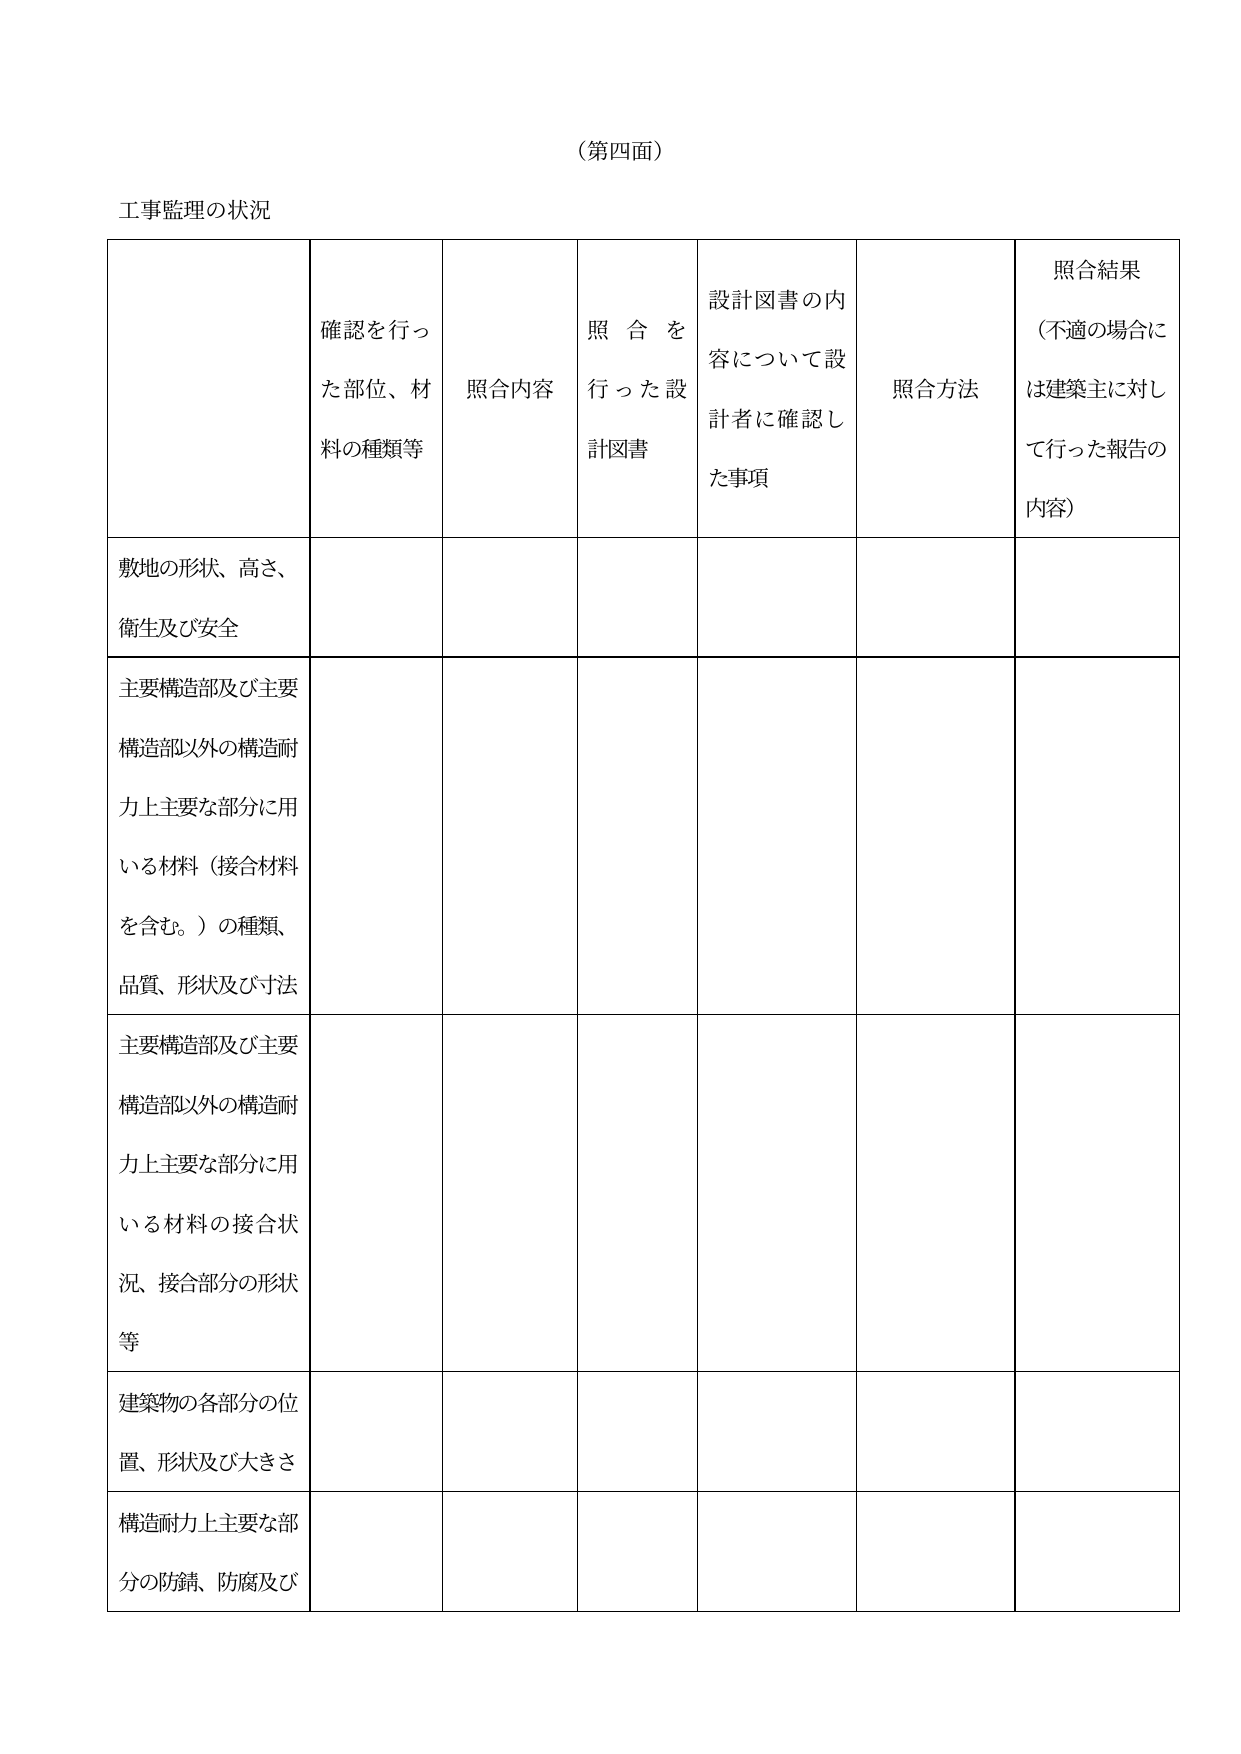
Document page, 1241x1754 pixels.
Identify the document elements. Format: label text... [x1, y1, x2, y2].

table_cell [857, 1372, 1014, 1491]
table_cell 敷地の形状、高さ、衛生及び安全 [108, 538, 309, 656]
table_cell [698, 658, 856, 1014]
table_cell [443, 538, 577, 656]
table_cell [1016, 1015, 1179, 1371]
table_cell [311, 1015, 442, 1371]
table_cell [857, 1492, 1014, 1611]
text （第四面） [118, 120, 1122, 179]
table_cell [857, 658, 1014, 1014]
table_header 照合内容 [443, 240, 577, 537]
table_cell [698, 538, 856, 656]
table_cell [698, 1492, 856, 1611]
table_cell [311, 1492, 442, 1611]
table_cell [311, 538, 442, 656]
table_header [108, 240, 309, 537]
table_cell [443, 1372, 577, 1491]
table_header 照合を行った設計図書 [578, 240, 697, 537]
table_cell [578, 658, 697, 1014]
table_cell [857, 538, 1014, 656]
table_cell [578, 1492, 697, 1611]
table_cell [108, 1492, 309, 1611]
table_cell 建築物の各部分の位置、形状及び大きさ [108, 1372, 309, 1491]
table_cell [578, 1015, 697, 1371]
table_cell [1016, 1372, 1179, 1491]
table_cell [311, 1372, 442, 1491]
table_cell [578, 1372, 697, 1491]
table_header 設計図書の内容について設計者に確認した事項 [698, 240, 856, 537]
table_cell [857, 1015, 1014, 1371]
table_cell [443, 1492, 577, 1611]
table_cell [1016, 658, 1179, 1014]
table_cell [698, 1372, 856, 1491]
table_cell [578, 538, 697, 656]
table_cell [1016, 1492, 1179, 1611]
table_cell [443, 658, 577, 1014]
table_cell [698, 1015, 856, 1371]
text 工事監理の状況 [118, 179, 1122, 239]
table_cell [1016, 538, 1179, 656]
table_header 確認を行った部位、材料の種類等 [311, 240, 442, 537]
table_cell 主要構造部及び主要構造部以外の構造耐力上主要な部分に用いる材料の接合状況、接合部分の形状等 [108, 1015, 309, 1371]
table_header 照合方法 [857, 240, 1014, 537]
table_cell [311, 658, 442, 1014]
table_cell [443, 1015, 577, 1371]
table_cell 主要構造部及び主要構造部以外の構造耐力上主要な部分に用いる材料（接合材料を含む。）の種類、品質、形状及び寸法 [108, 658, 309, 1014]
table_header 照合結果 （不適の場合には建築主に対して行った報告の内容） [1016, 240, 1179, 537]
